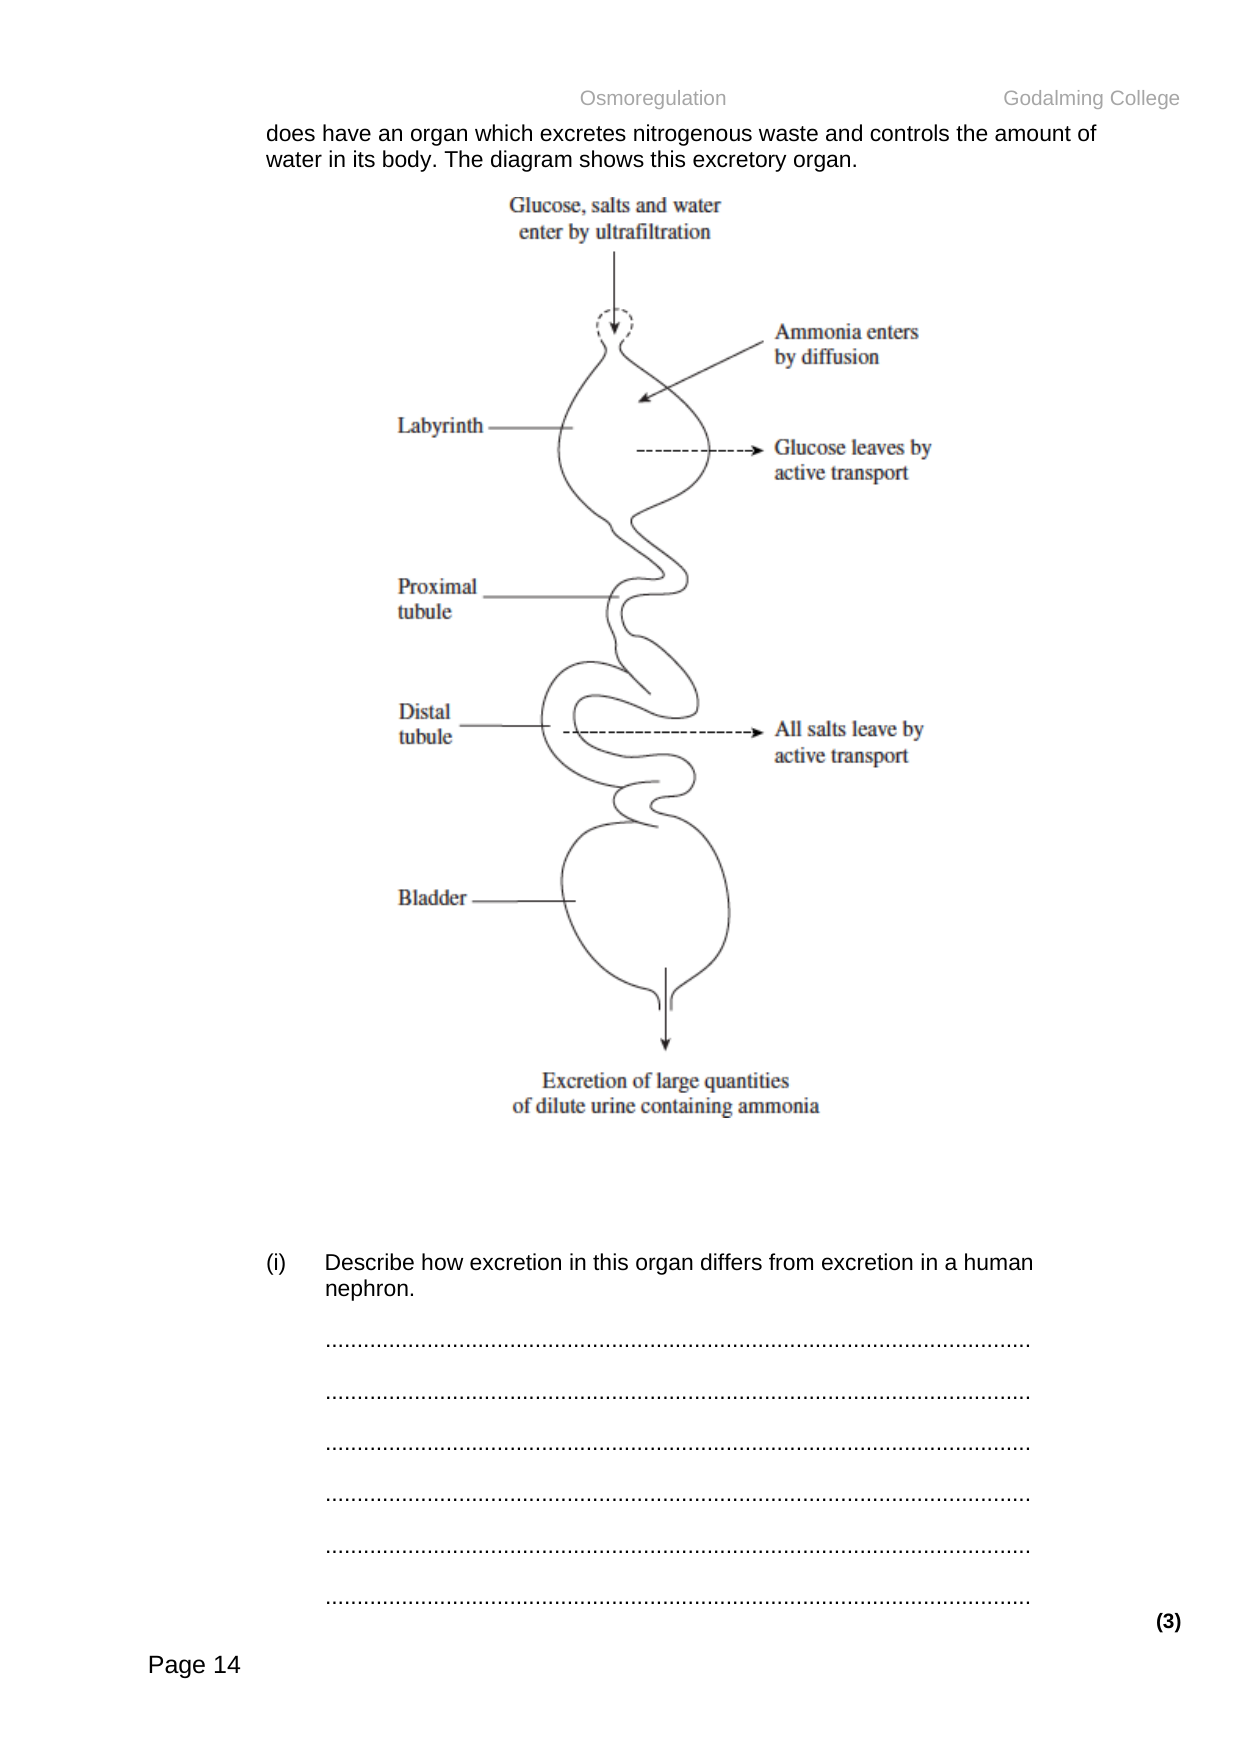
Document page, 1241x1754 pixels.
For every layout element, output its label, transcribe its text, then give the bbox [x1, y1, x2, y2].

picture [396, 197, 933, 1118]
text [325, 1532, 1122, 1558]
text ............................................................................................................... [325, 1480, 1122, 1507]
text (3) [148, 1609, 1181, 1633]
text ............................................................................................................... [325, 1429, 1122, 1455]
text (i) Describe how excretion in this organ differs from excretion in a human nephron. [266, 1248, 1122, 1301]
text ............................................................................................................... [325, 1326, 1122, 1353]
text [325, 1583, 1122, 1609]
text ............................................................................................................... [325, 1378, 1122, 1404]
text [207, 120, 1122, 172]
